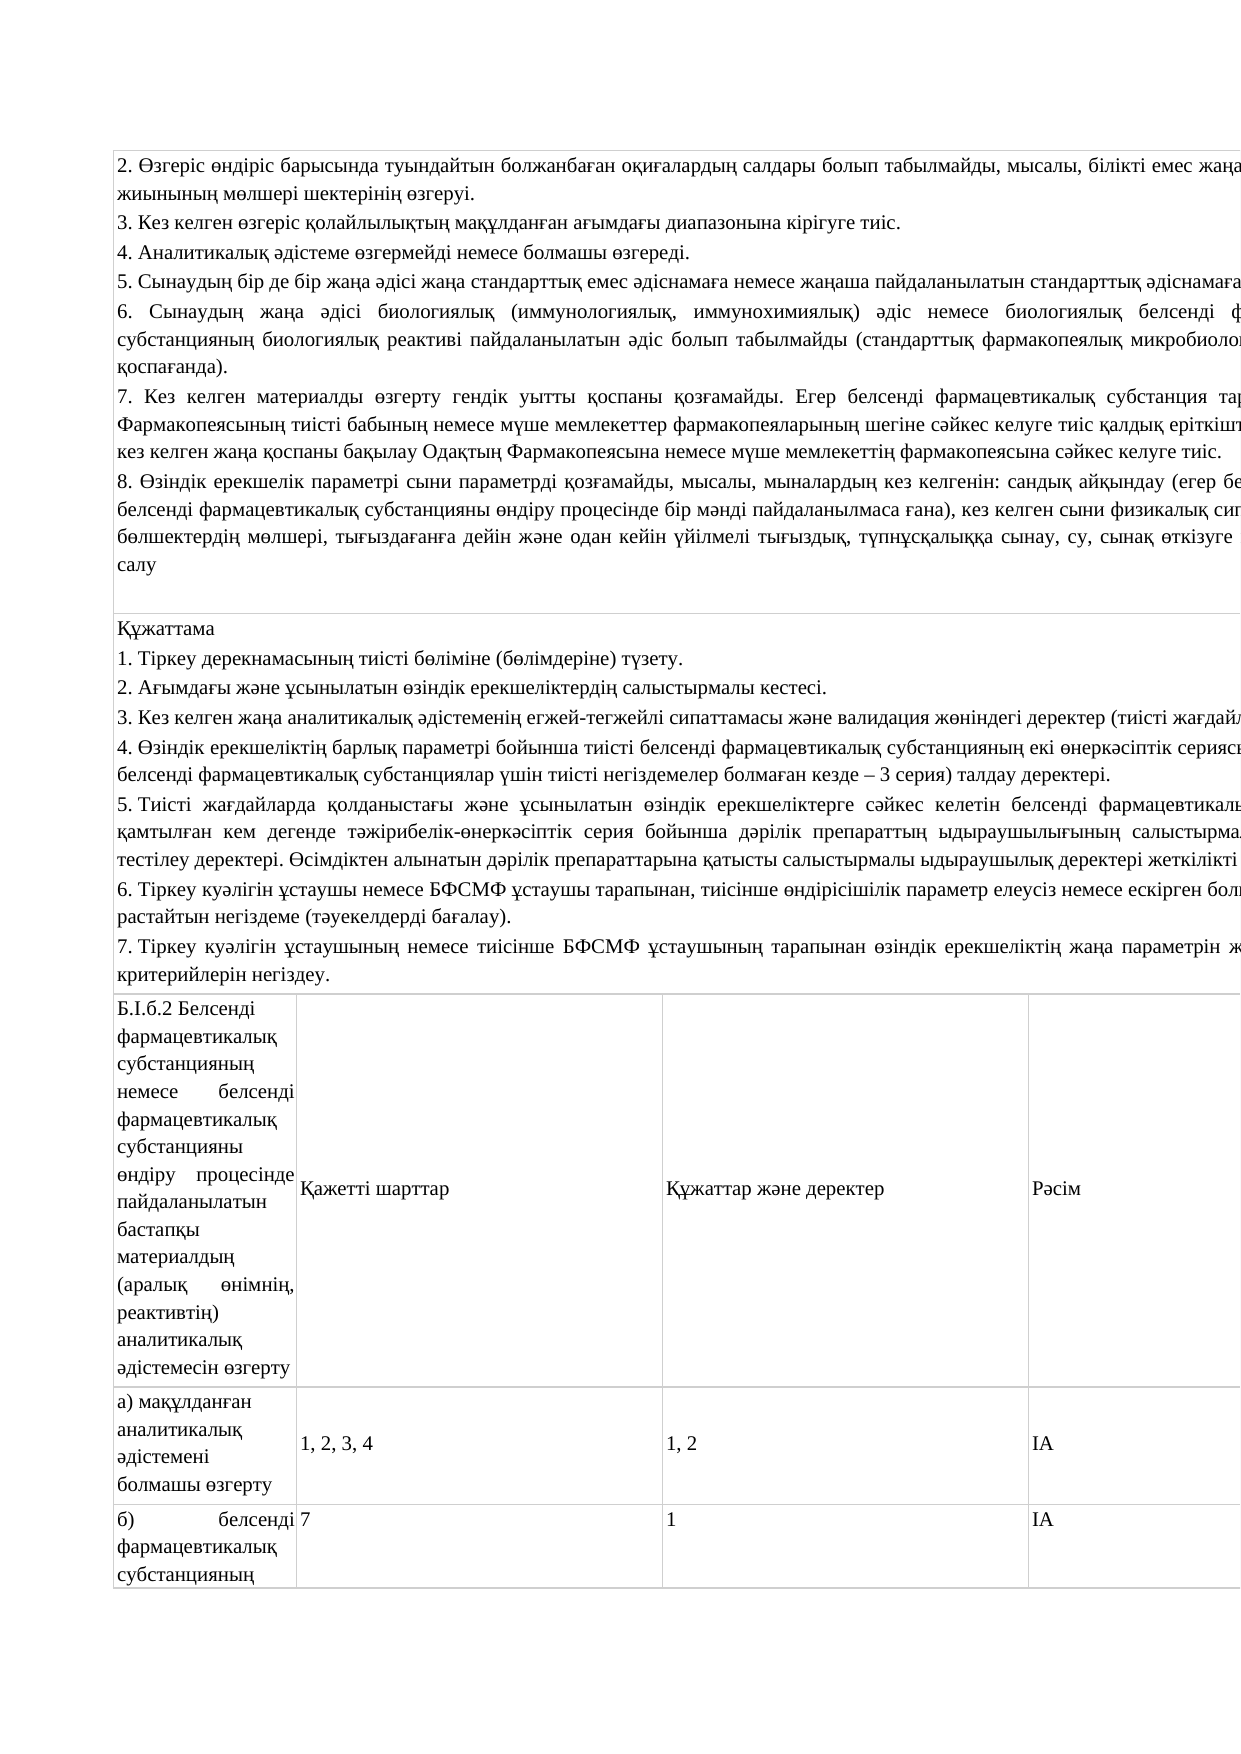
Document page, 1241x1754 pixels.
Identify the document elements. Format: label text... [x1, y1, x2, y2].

table_cell а) мақұлданған аналитикалық әдістемені болмашы өзгерту [114, 1388, 296, 1504]
table_cell Рәсім [1029, 995, 1240, 1386]
table_cell Б.I.б.2 Белсенді фармацевтикалық субстанцияның немесе белсенді фармацевтикалық субстанцияны өндіру процесінде пайдаланылатын бастапқы материалдың (аралық өнімнің, реактивтің) аналитикалық әдістемесін өзгерту [114, 995, 296, 1386]
table_cell Құжаттама 1. Тіркеу дерекнамасының тиісті бөліміне (бөлімдеріне) түзету. 2. Ағымдағы және ұсынылатын өзіндік ерекшеліктердің салыстырмалы кестесі. 3. Кез келген жаңа аналитикалық әдістеменің егжей-тегжейлі сипаттамасы және валидация жөніндегі деректер (тиісті жағдайларда). 4. Өзіндік ерекшеліктің барлық параметрі бойынша тиісті белсенді фармацевтикалық субстанцияның екі өнеркәсіптік сериясын (биологиялық белсенді фармацевтикалық субстанциялар үшін тиісті негіздемелер болмаған кезде – 3 серия) талдау деректері. 5. Тиісті жағдайларда қолданыстағы және ұсынылатын өзіндік ерекшеліктерге сәйкес келетін белсенді фармацевтикалық субстанцияда қамтылған кем дегенде тәжірибелік-өнеркәсіптік серия бойынша дәрілік препараттың ыдыраушылығының салыстырмалы кинетикасын тестілеу деректері. Өсімдіктен алынатын дәрілік препараттарына қатысты салыстырмалы ыдыраушылық деректері жеткілікті болуы мүмкін. 6. Тіркеу куәлігін ұстаушы немесе БФСМФ ұстаушы тарапынан, тиісінше өндірісішілік параметр елеусіз немесе ескірген болып табылатынын растайтын негіздеме (тәуекелдерді бағалау). 7. Тіркеу куәлігін ұстаушының немесе тиісінше БФСМФ ұстаушының тарапынан өзіндік ерекшеліктің жаңа параметрін және қолайлылық критерийлерін негіздеу. [114, 614, 1240, 993]
table_cell IA [1029, 1505, 1240, 1587]
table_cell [114, 1505, 296, 1587]
table_cell 7 [297, 1505, 662, 1587]
table_cell 1, 2, 3, 4 [297, 1388, 662, 1504]
table_cell Қажетті шарттар [297, 995, 662, 1386]
table_cell Құжаттар және деректер [663, 995, 1028, 1386]
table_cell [114, 151, 1240, 613]
table_cell 1, 2 [663, 1388, 1028, 1504]
table_cell 1 [663, 1505, 1028, 1587]
table_cell IA [1029, 1388, 1240, 1504]
